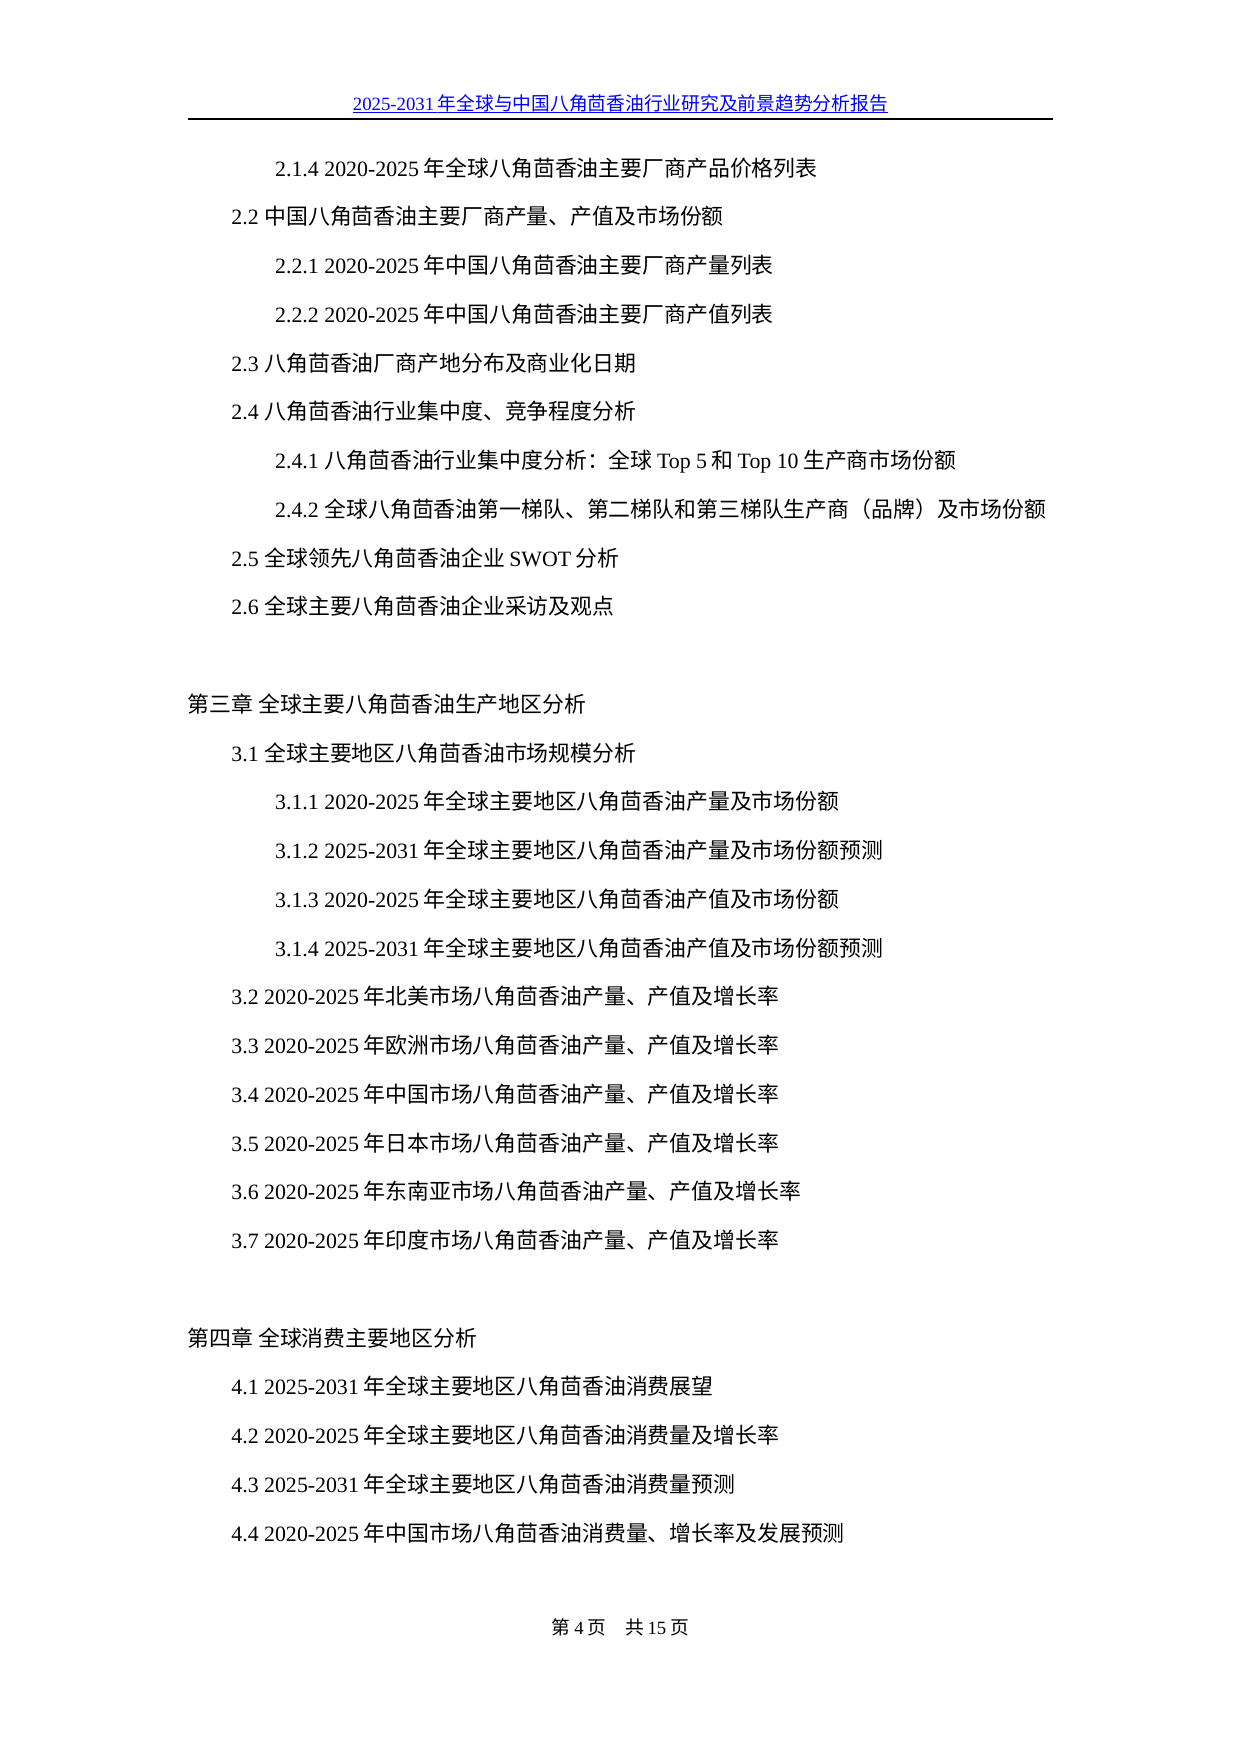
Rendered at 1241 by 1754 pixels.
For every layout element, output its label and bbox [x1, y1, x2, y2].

text [187, 150, 1053, 1548]
